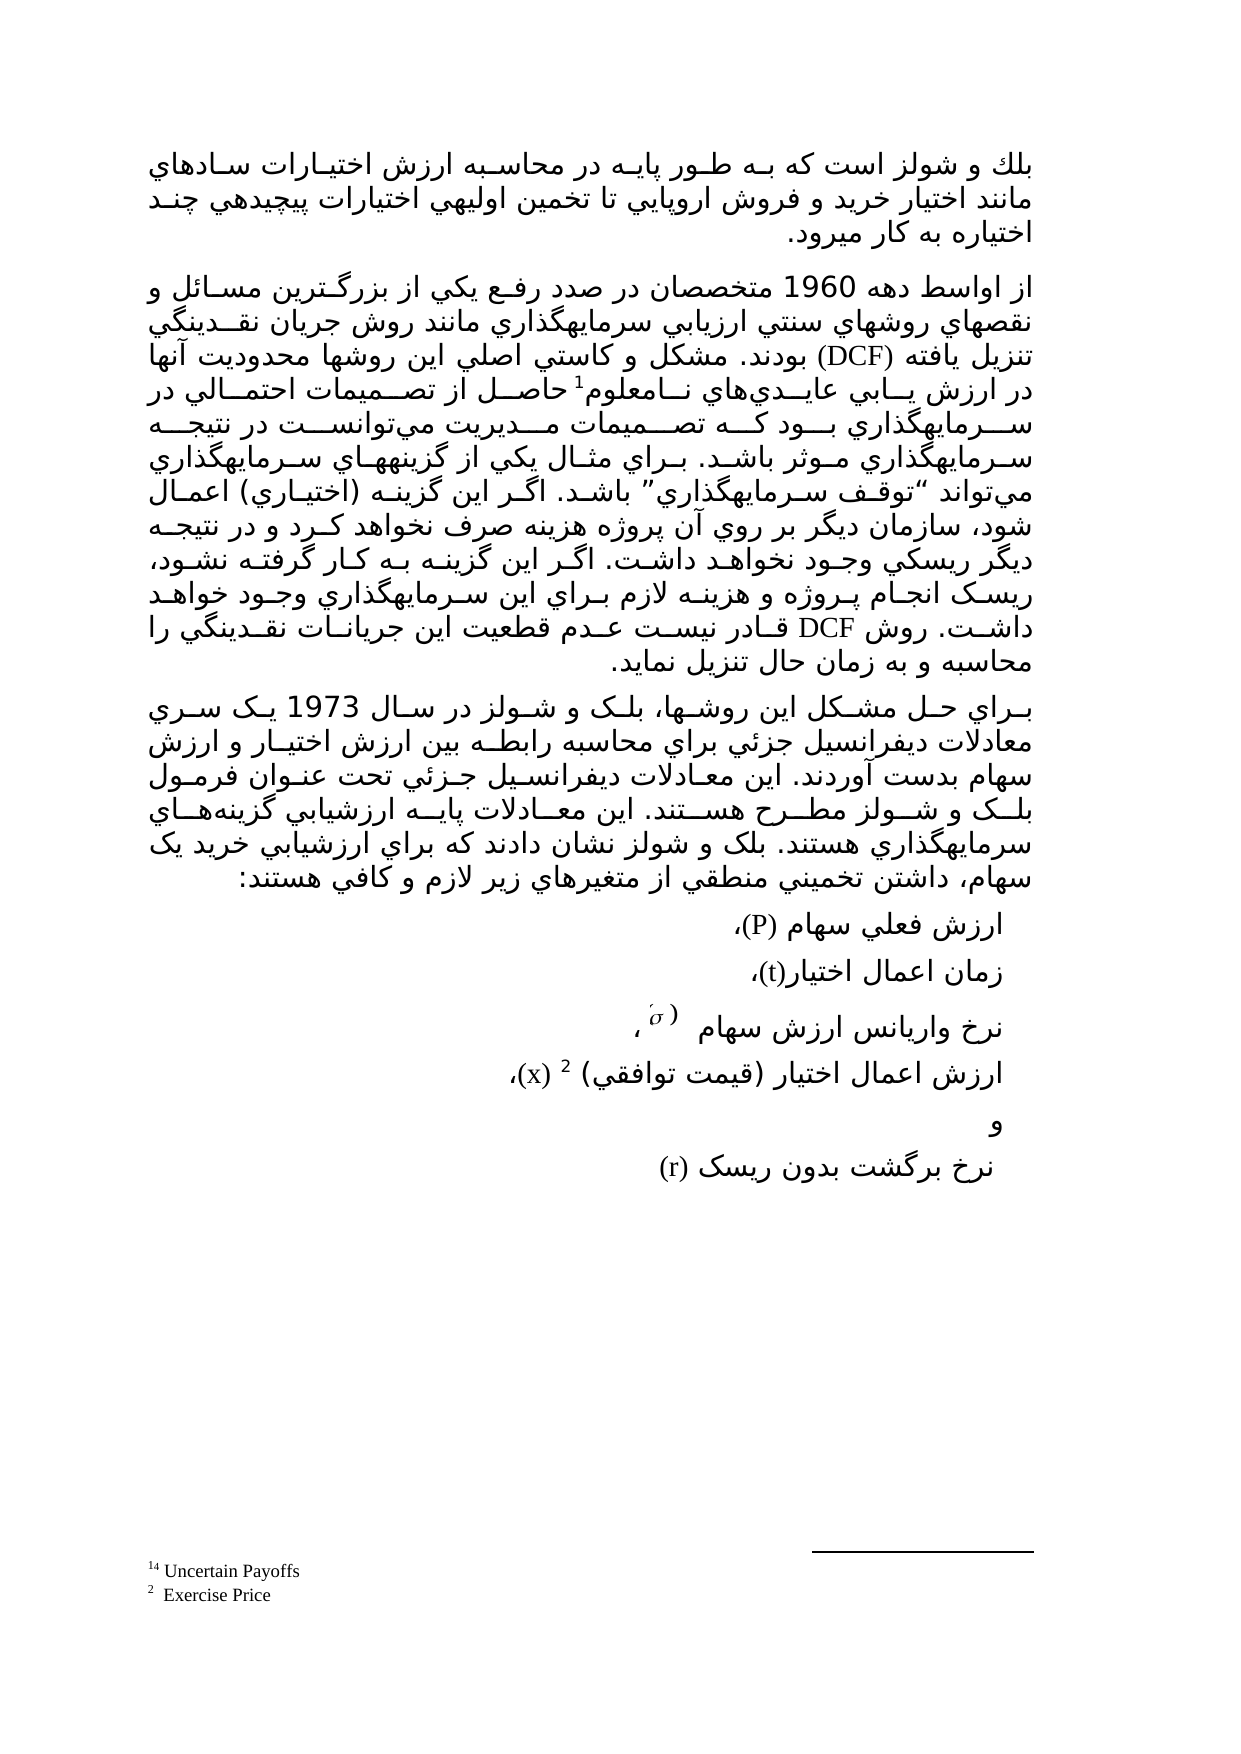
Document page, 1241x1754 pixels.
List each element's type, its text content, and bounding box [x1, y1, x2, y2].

text ارزش اعمال اختيار (قيمت توافقي) (x)، [148, 1056, 1033, 1091]
text نرخ برگشت بدون ريسک (r) [148, 1149, 1033, 1184]
text و [148, 1103, 1033, 1137]
text ارزش فعلي سهام (P)، [148, 907, 1033, 941]
text نرخ واريانس ارزش سهام ، [148, 1000, 1033, 1044]
text زمان اعمال اختيار(t)، [148, 954, 1033, 988]
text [148, 148, 1033, 249]
text براي حل مشکل اين روشها، بلک و شولز در سال 1973 يک سري معادلات ديفرانسيل جزئي براي محاسبه رابطه بين ارزش اختيار و ارزش سهام بدست آوردند. اين معادلات ديفرانسيل جزئي تحت عنوان فرمول بلک و شولز مطرح هستند. اين معادلات پايه ارزش‏يابي گزينه‌هاي سرمايه‏گذاري هستند. بلک و شولز نشان دادند که براي ارزش‏يابي خريد يک سهام، داشتن تخميني منطقي از متغيرهاي زير لازم و کافي هستند: [148, 691, 1033, 894]
text از اواسط دهه 1960 متخصصان در صدد رفع يکي از بزرگترين مسائل و نقصهاي روشهاي سنتي ارزيابي سرمايه‏گذاري مانند روش جريان نقدينگي تنزيل يافته (DCF) بودند. مشکل و کاستي اصلي اين روشها محدوديت آنها در ارزش يابي عايدي‌هاي نامعلوم حاصل از تصميمات احتمالي در سرمايه‏گذاري بود که تصميمات مديريت مي‌توانست در نتيجه سرمايه‏گذاري موثر باشد. براي مثال يکي از گزينه‏هاي سرمايه‏گذاري مي‌تواند “توقف سرمايه‏گذاري” باشد. اگر اين گزينه (اختياري) اعمال شود، سازمان ديگر بر روي آن پروژه هزينه صرف نخواهد كرد و در نتيجه ديگر ريسکي وجود نخواهد داشت. اگر اين گزينه به کار گرفته نشود، ريسک انجام پروژه و هزينه لازم براي اين سرمايه‏گذاري وجود خواهد داشت. روش DCF قادر نيست عدم قطعيت اين جريانات نقدينگي را محاسبه و به زمان حال تنزيل نمايد. [148, 270, 1033, 678]
